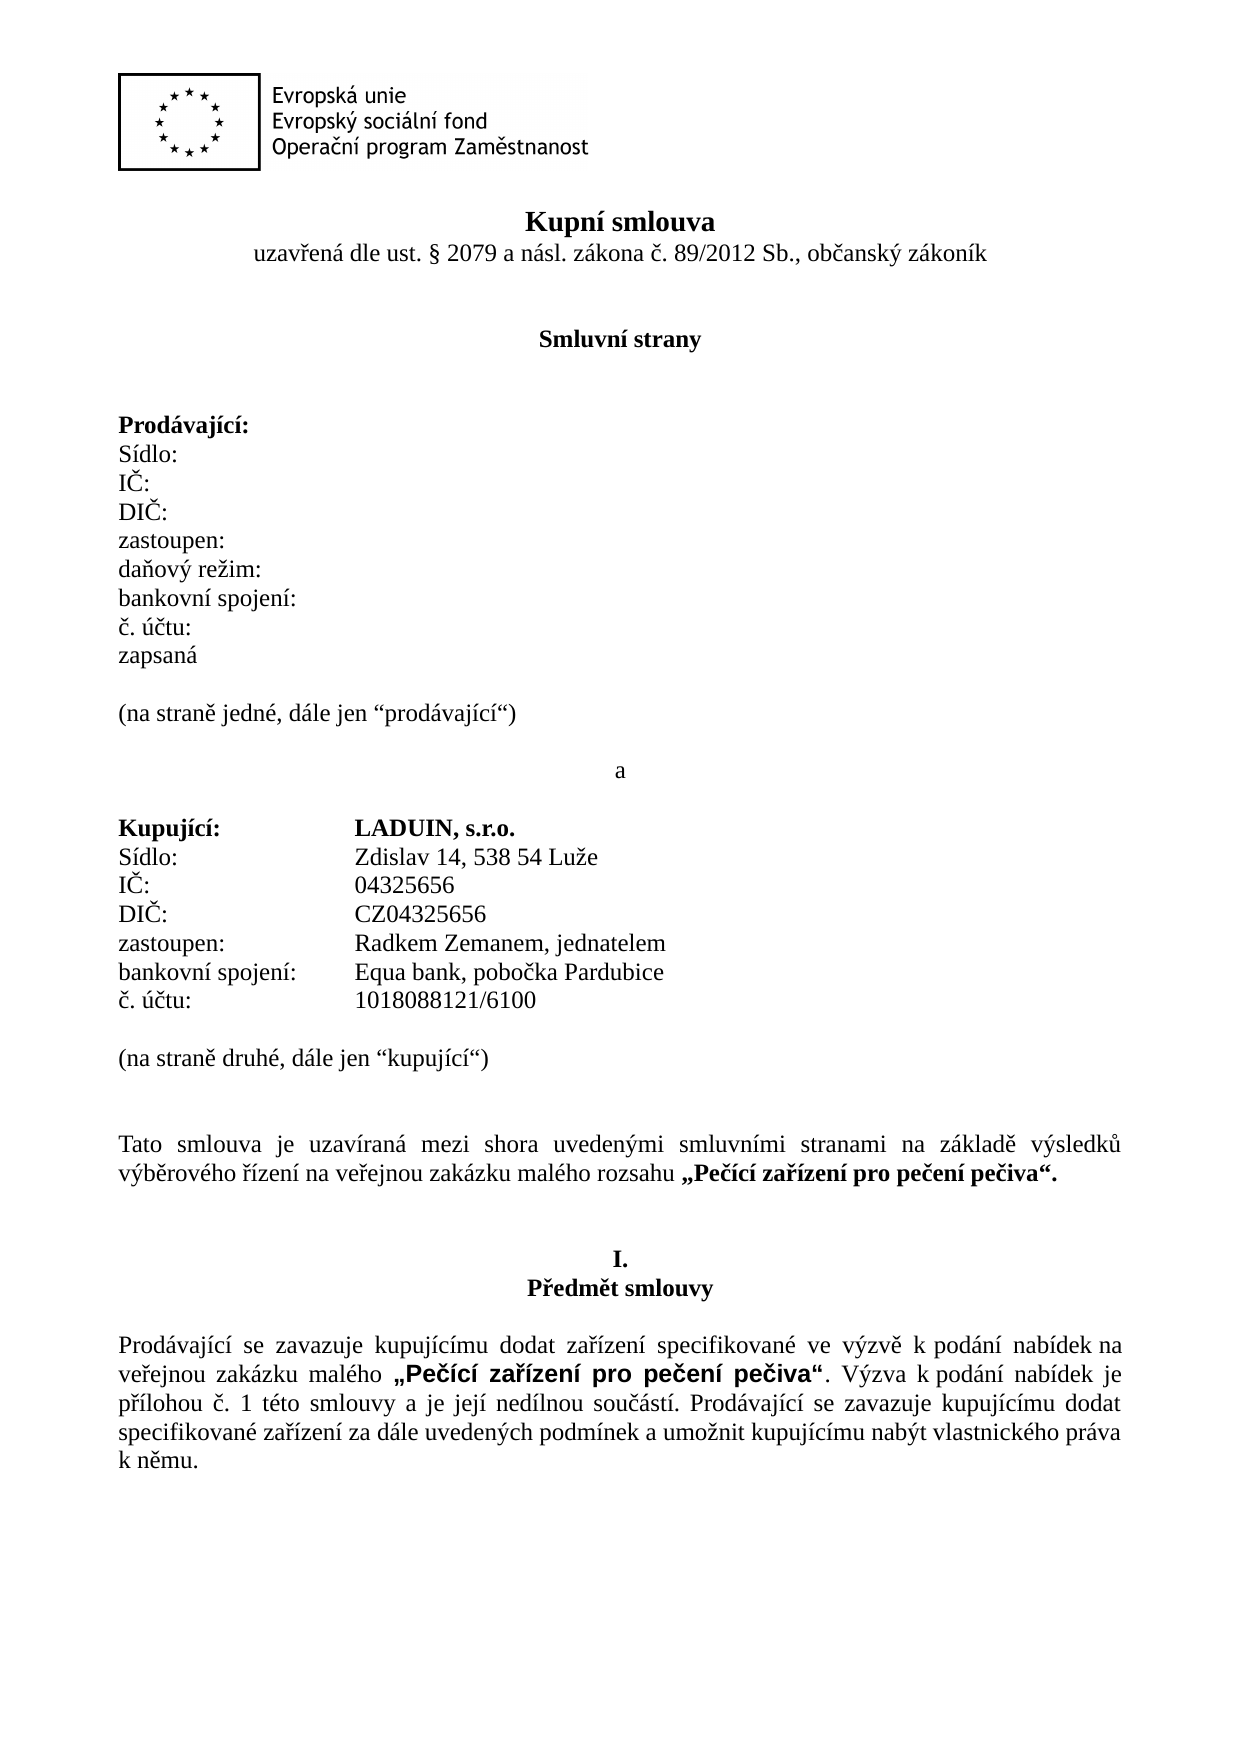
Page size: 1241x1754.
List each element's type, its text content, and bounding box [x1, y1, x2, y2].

text DIČ: [118, 497, 1122, 525]
picture [118, 73, 589, 171]
text Smluvní strany [118, 324, 1122, 353]
text č. účtu: 1018088121/6100 [118, 985, 1122, 1014]
text IČ: 04325656 [118, 870, 1122, 899]
text bankovní spojení: [118, 583, 1122, 612]
text Kupující: LADUIN, s.r.o. [118, 813, 1122, 842]
text (na straně druhé, dále jen “kupující“) [118, 1043, 1122, 1072]
text Sídlo: Zdislav 14, 538 54 Luže [118, 842, 1122, 870]
text zastoupen: [118, 525, 1122, 554]
text a [118, 755, 1122, 784]
text Prodávající: [118, 410, 1122, 439]
text Sídlo: [118, 439, 1122, 468]
text č. účtu: [118, 612, 1122, 640]
text Předmět smlouvy [118, 1273, 1122, 1302]
text zastoupen: Radkem Zemanem, jednatelem [118, 928, 1122, 957]
text zapsaná [118, 640, 1122, 669]
text bankovní spojení: Equa bank, pobočka Pardubice [118, 957, 1122, 985]
text daňový režim: [118, 554, 1122, 583]
text I. [118, 1244, 1122, 1273]
text Tato smlouva je uzavíraná mezi shora uvedenými smluvními stranami na základě výsledků výběrového řízení na veřejnou zakázku malého rozsahu „Pečící zařízení pro pečení pečiva“. [118, 1129, 1122, 1187]
text uzavřená dle ust. § 2079 a násl. zákona č. 89/2012 Sb., občanský zákoník [118, 238, 1122, 267]
text DIČ: CZ04325656 [118, 899, 1122, 928]
subtitle Kupní smlouva [118, 204, 1122, 238]
text IČ: [118, 468, 1122, 497]
text Prodávající se zavazuje kupujícímu dodat zařízení specifikované ve výzvě k podání nabídek na veřejnou zakázku malého „Pečící zařízení pro pečení pečiva“. Výzva k podání nabídek je přílohou č. 1 této smlouvy a je její nedílnou součástí. Prodávající se zavazuje kupujícímu dodat specifikované zařízení za dále uvedených podmínek a umožnit kupujícímu nabýt vlastnického práva k němu. [118, 1330, 1122, 1474]
text (na straně jedné, dále jen “prodávající“) [118, 698, 1122, 727]
